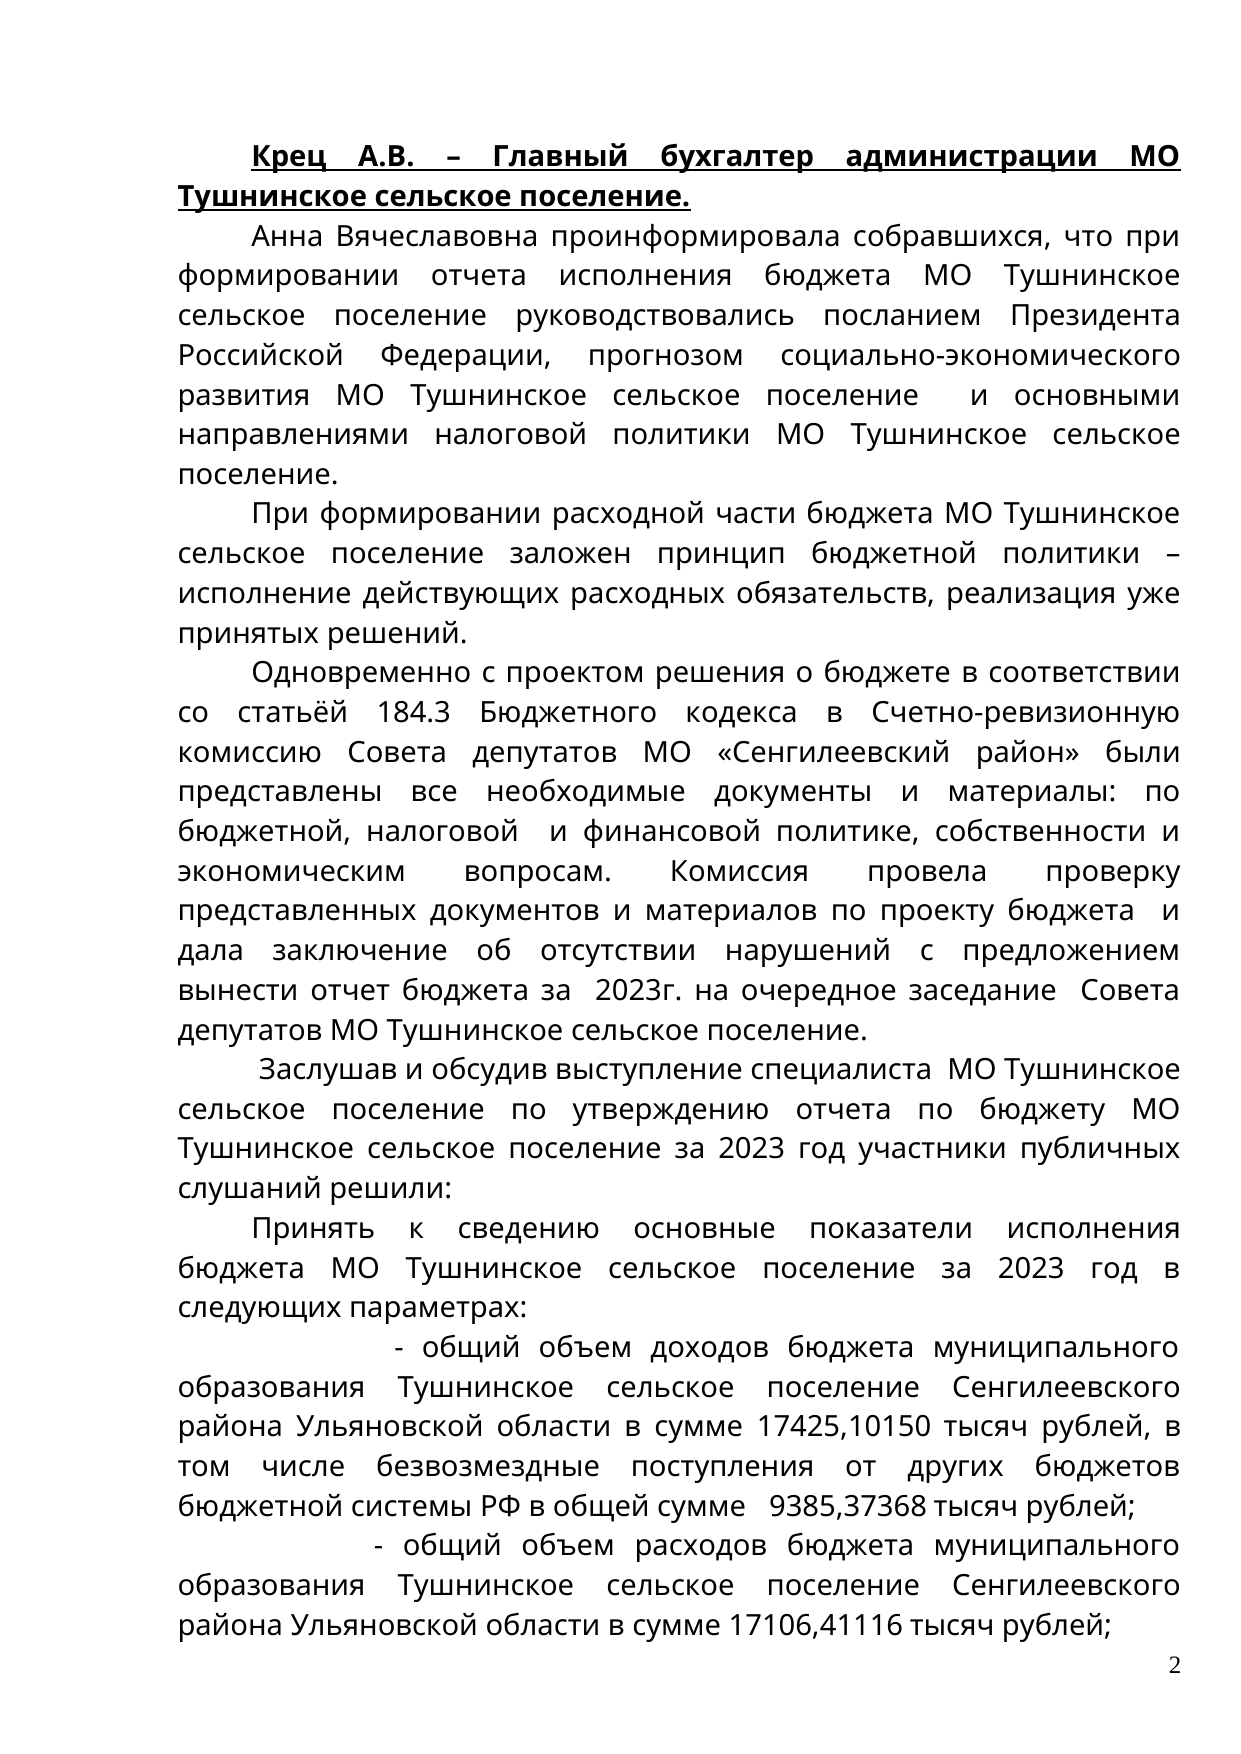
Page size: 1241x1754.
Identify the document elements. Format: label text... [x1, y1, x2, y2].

title Принять к сведению основные показатели исполнения бюджета МО Тушнинское сельское поселение за 2023 год в следующих параметрах: [177, 1207, 1181, 1326]
text Одновременно с проектом решения о бюджете в соответствии со статьёй 184.3 Бюджетного кодекса в Счетно-ревизионную комиссию Совета депутатов МО «Сенгилеевский район» были представлены все необходимые документы и материалы: по бюджетной, налоговой и финансовой политике, собственности и экономическим вопросам. Комиссия провела проверку представленных документов и материалов по проекту бюджета и дала заключение об отсутствии нарушений с предложением вынести отчет бюджета за 2023г. на очередное заседание Совета депутатов МО Тушнинское сельское поселение. [177, 652, 1181, 1048]
text Анна Вячеславовна проинформировала собравшихся, что при формировании отчета исполнения бюджета МО Тушнинское сельское поселение руководствовались посланием Президента Российской Федерации, прогнозом социально-экономического развития МО Тушнинское сельское поселение и основными направлениями налоговой политики МО Тушнинское сельское поселение. [177, 215, 1181, 493]
title Заслушав и обсудив выступление специалиста МО Тушнинское сельское поселение по утверждению отчета по бюджету МО Тушнинское сельское поселение за 2023 год участники публичных слушаний решили: [177, 1048, 1181, 1207]
text - общий объем расходов бюджета муниципального образования Тушнинское сельское поселение Сенгилеевского района Ульяновской области в сумме 17106,41116 тысяч рублей; [177, 1525, 1181, 1644]
text - общий объем доходов бюджета муниципального образования Тушнинское сельское поселение Сенгилеевского района Ульяновской области в сумме 17425,10150 тысяч рублей, в том числе безвозмездные поступления от других бюджетов бюджетной системы РФ в общей сумме 9385,37368 тысяч рублей; [177, 1326, 1181, 1525]
text При формировании расходной части бюджета МО Тушнинское сельское поселение заложен принцип бюджетной политики – исполнение действующих расходных обязательств, реализация уже принятых решений. [177, 493, 1181, 652]
text Крец А.В. – Главный бухгалтер администрации МО Тушнинское сельское поселение. [177, 136, 1181, 215]
